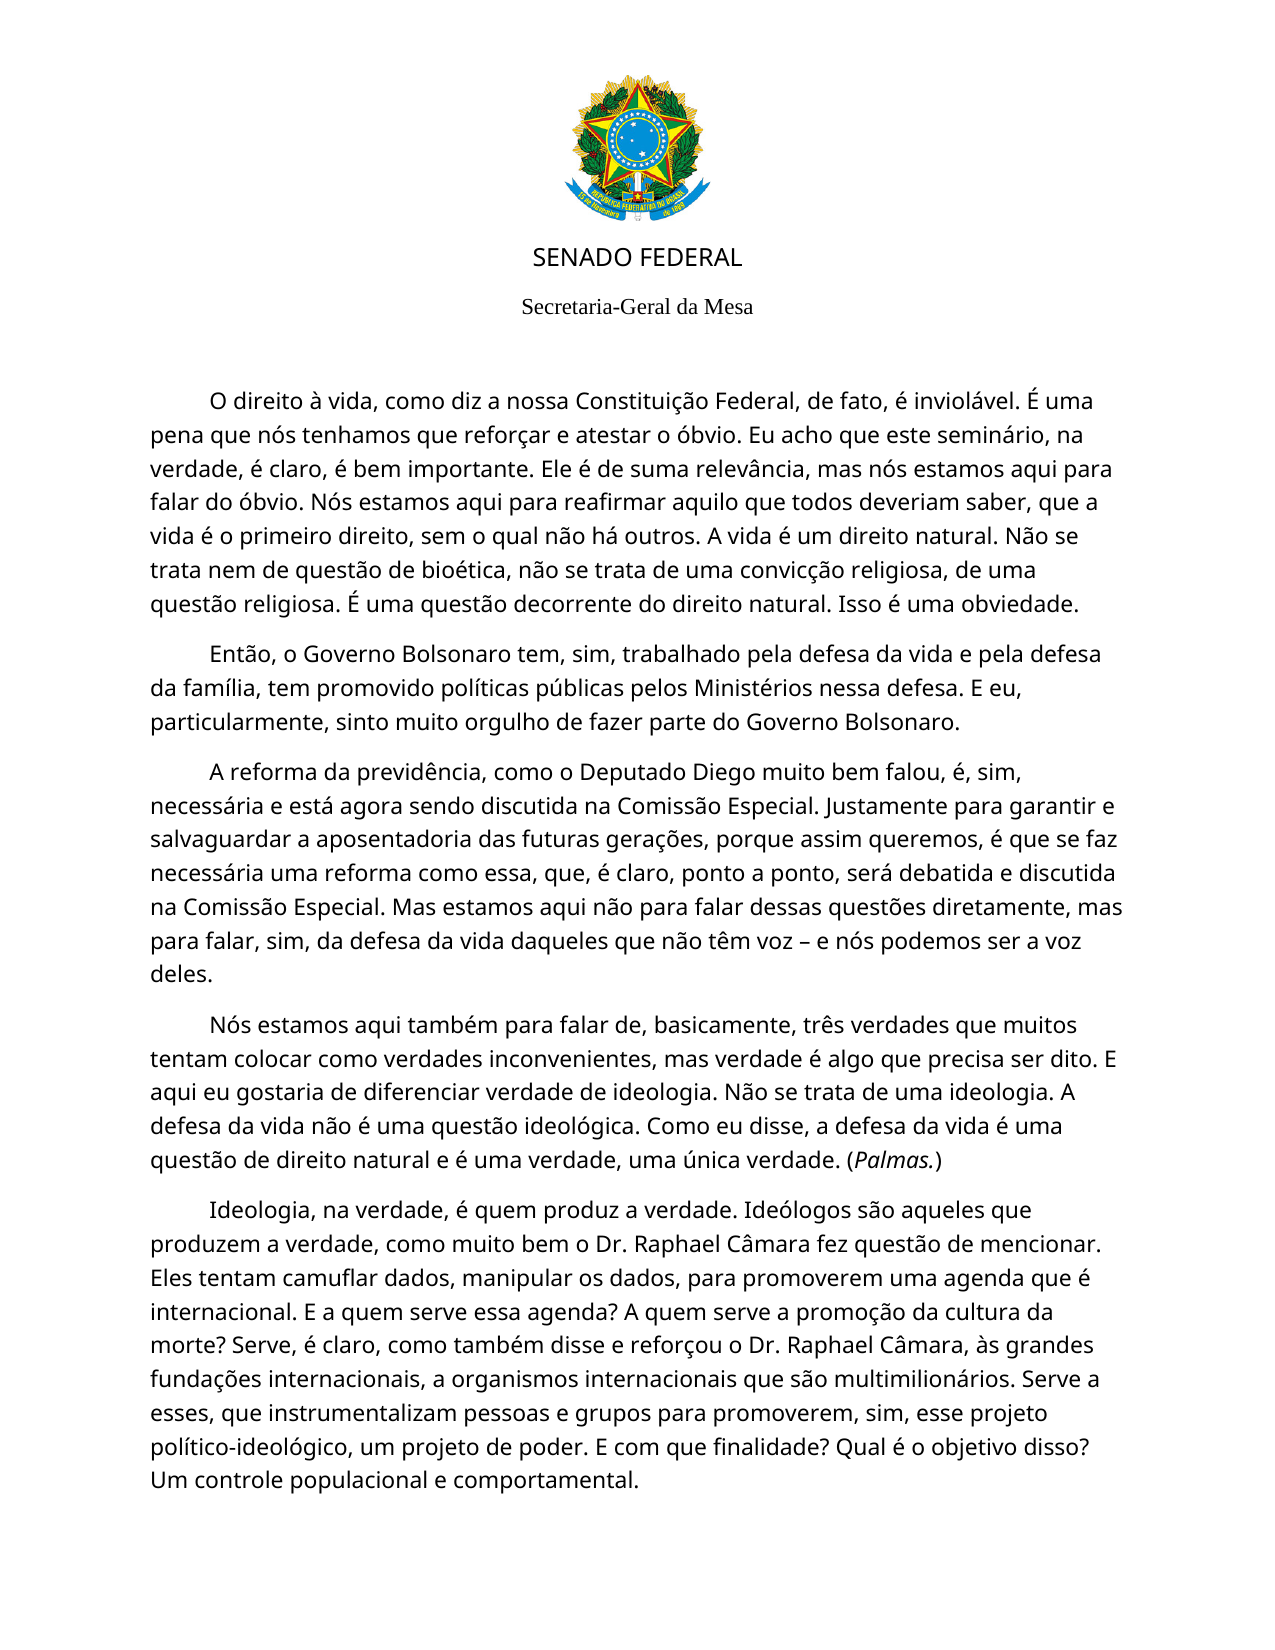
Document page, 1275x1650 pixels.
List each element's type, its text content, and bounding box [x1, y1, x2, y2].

text O direito à vida, como diz a nossa Constituição Federal, de fato, é inviolável. É uma pena que nós tenhamos que reforçar e atestar o óbvio. Eu acho que este seminário, na verdade, é claro, é bem importante. Ele é de suma relevância, mas nós estamos aqui para falar do óbvio. Nós estamos aqui para reafirmar aquilo que todos deveriam saber, que a vida é o primeiro direito, sem o qual não há outros. A vida é um direito natural. Não se trata nem de questão de bioética, não se trata de uma convicção religiosa, de uma questão religiosa. É uma questão decorrente do direito natural. Isso é uma obviedade. [150, 385, 1125, 619]
text Nós estamos aqui também para falar de, basicamente, três verdades que muitos tentam colocar como verdades inconvenientes, mas verdade é algo que precisa ser dito. E aqui eu gostaria de diferenciar verdade de ideologia. Não se trata de uma ideologia. A defesa da vida não é uma questão ideológica. Como eu disse, a defesa da vida é uma questão de direito natural e é uma verdade, uma única verdade. (Palmas.) [150, 1009, 1125, 1175]
picture [564, 75, 711, 221]
text Ideologia, na verdade, é quem produz a verdade. Ideólogos são aqueles que produzem a verdade, como muito bem o Dr. Raphael Câmara fez questão de mencionar. Eles tentam camuflar dados, manipular os dados, para promoverem uma agenda que é internacional. E a quem serve essa agenda? A quem serve a promoção da cultura da morte? Serve, é claro, como também disse e reforçou o Dr. Raphael Câmara, às grandes fundações internacionais, a organismos internacionais que são multimilionários. Serve a esses, que instrumentalizam pessoas e grupos para promoverem, sim, esse projeto político-ideológico, um projeto de poder. E com que finalidade? Qual é o objetivo disso? Um controle populacional e comportamental. [150, 1194, 1125, 1495]
text Então, o Governo Bolsonaro tem, sim, trabalhado pela defesa da vida e pela defesa da família, tem promovido políticas públicas pelos Ministérios nessa defesa. E eu, particularmente, sinto muito orgulho de fazer parte do Governo Bolsonaro. [150, 638, 1125, 737]
text A reforma da previdência, como o Deputado Diego muito bem falou, é, sim, necessária e está agora sendo discutida na Comissão Especial. Justamente para garantir e salvaguardar a aposentadoria das futuras gerações, porque assim queremos, é que se faz necessária uma reforma como essa, que, é claro, ponto a ponto, será debatida e discutida na Comissão Especial. Mas estamos aqui não para falar dessas questões diretamente, mas para falar, sim, da defesa da vida daqueles que não têm voz – e nós podemos ser a voz deles. [150, 756, 1125, 989]
